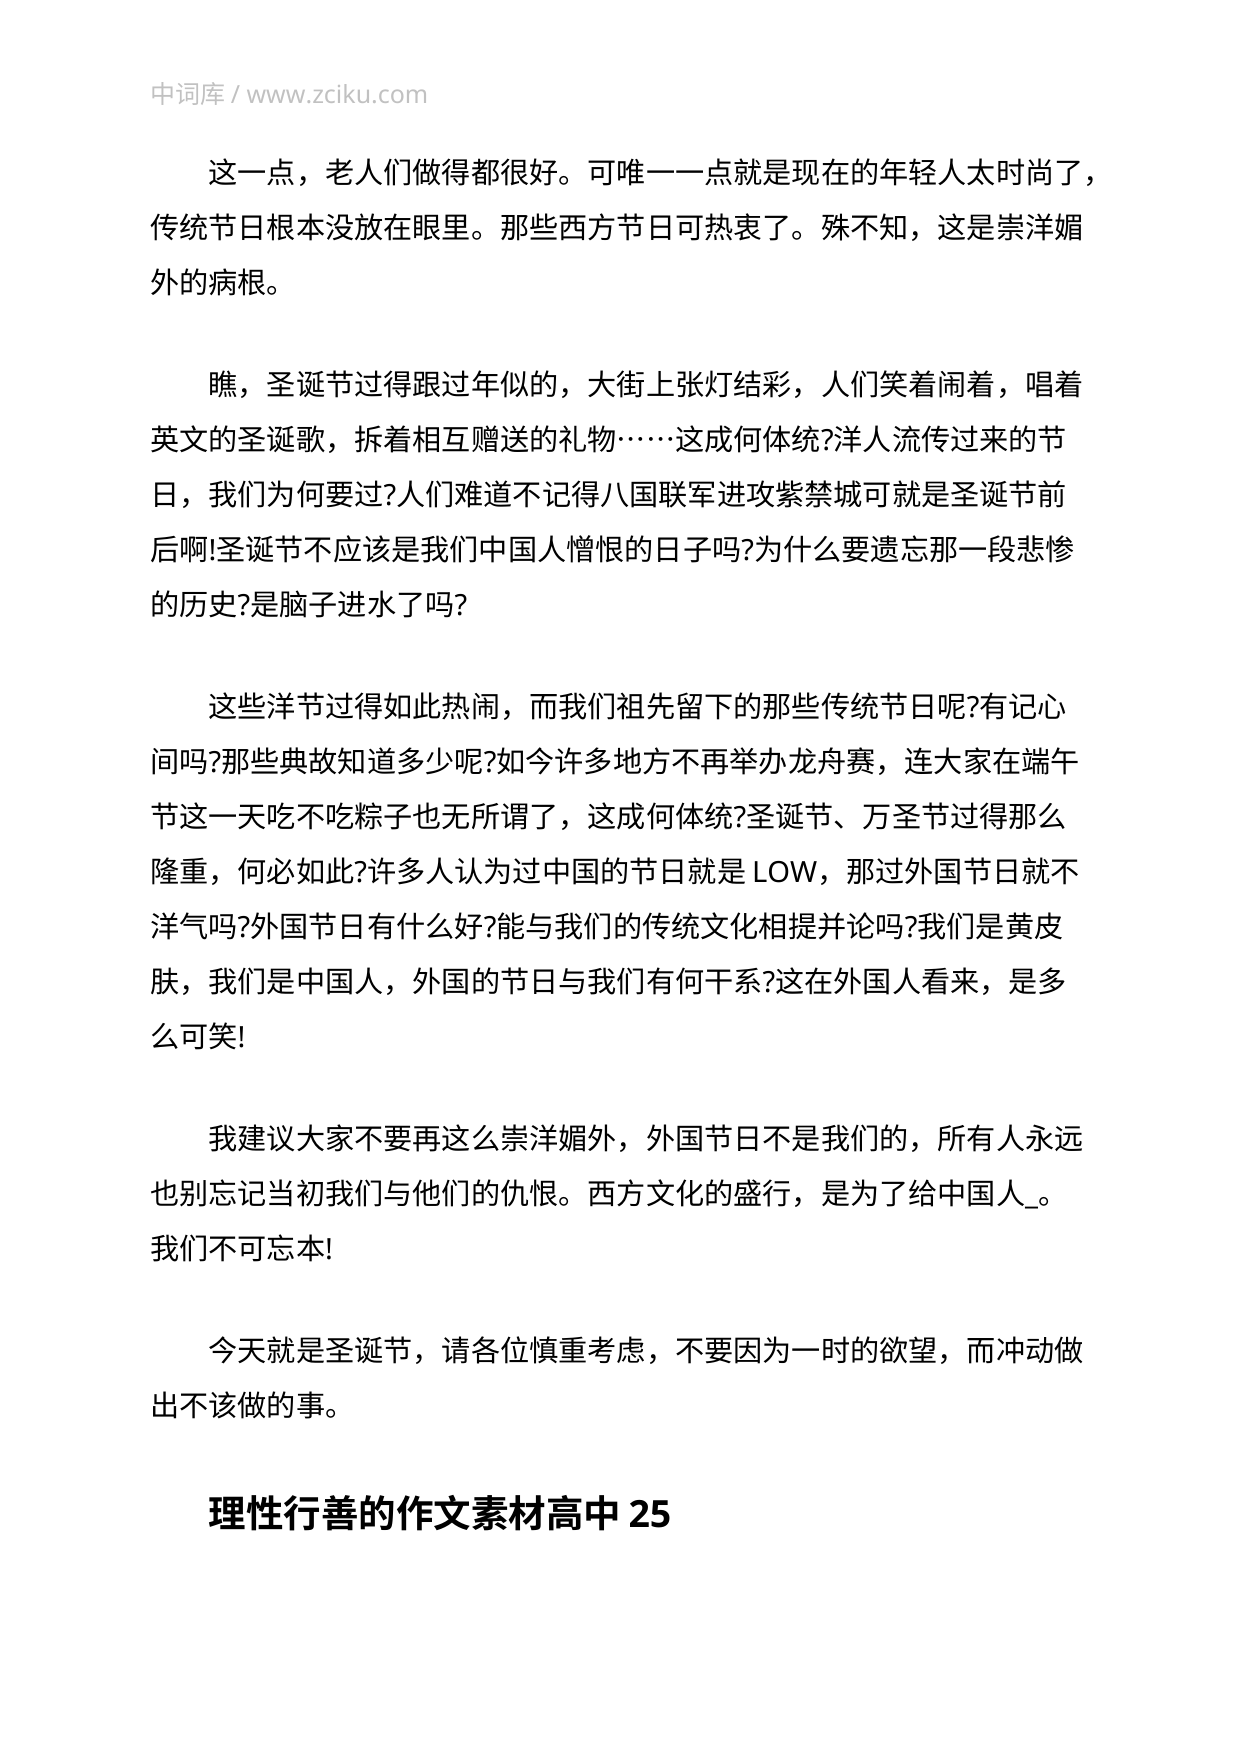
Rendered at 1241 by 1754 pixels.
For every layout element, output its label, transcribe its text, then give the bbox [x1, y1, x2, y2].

text 这一点，老人们做得都很好。可唯一一点就是现在的年轻人太时尚了，传统节日根本没放在眼里。那些西方节日可热衷了。殊不知，这是崇洋媚外的病根。 [150, 150, 1090, 302]
text 理性行善的作文素材高中25 [150, 1484, 1090, 1538]
text 今天就是圣诞节，请各位慎重考虑，不要因为一时的欲望，而冲动做出不该做的事。 [150, 1327, 1090, 1424]
text 我建议大家不要再这么崇洋媚外，外国节日不是我们的，所有人永远也别忘记当初我们与他们的仇恨。西方文化的盛行，是为了给中国人_。我们不可忘本! [150, 1115, 1090, 1268]
text 瞧，圣诞节过得跟过年似的，大街上张灯结彩，人们笑着闹着，唱着英文的圣诞歌，拆着相互赠送的礼物……这成何体统?洋人流传过来的节日，我们为何要过?人们难道不记得八国联军进攻紫禁城可就是圣诞节前后啊!圣诞节不应该是我们中国人憎恨的日子吗?为什么要遗忘那一段悲惨的历史?是脑子进水了吗? [150, 362, 1090, 624]
text 这些洋节过得如此热闹，而我们祖先留下的那些传统节日呢?有记心间吗?那些典故知道多少呢?如今许多地方不再举办龙舟赛，连大家在端午节这一天吃不吃粽子也无所谓了，这成何体统?圣诞节、万圣节过得那么隆重，何必如此?许多人认为过中国的节日就是LOW，那过外国节日就不洋气吗?外国节日有什么好?能与我们的传统文化相提并论吗?我们是黄皮肤，我们是中国人，外国的节日与我们有何干系?这在外国人看来，是多么可笑! [150, 683, 1090, 1056]
